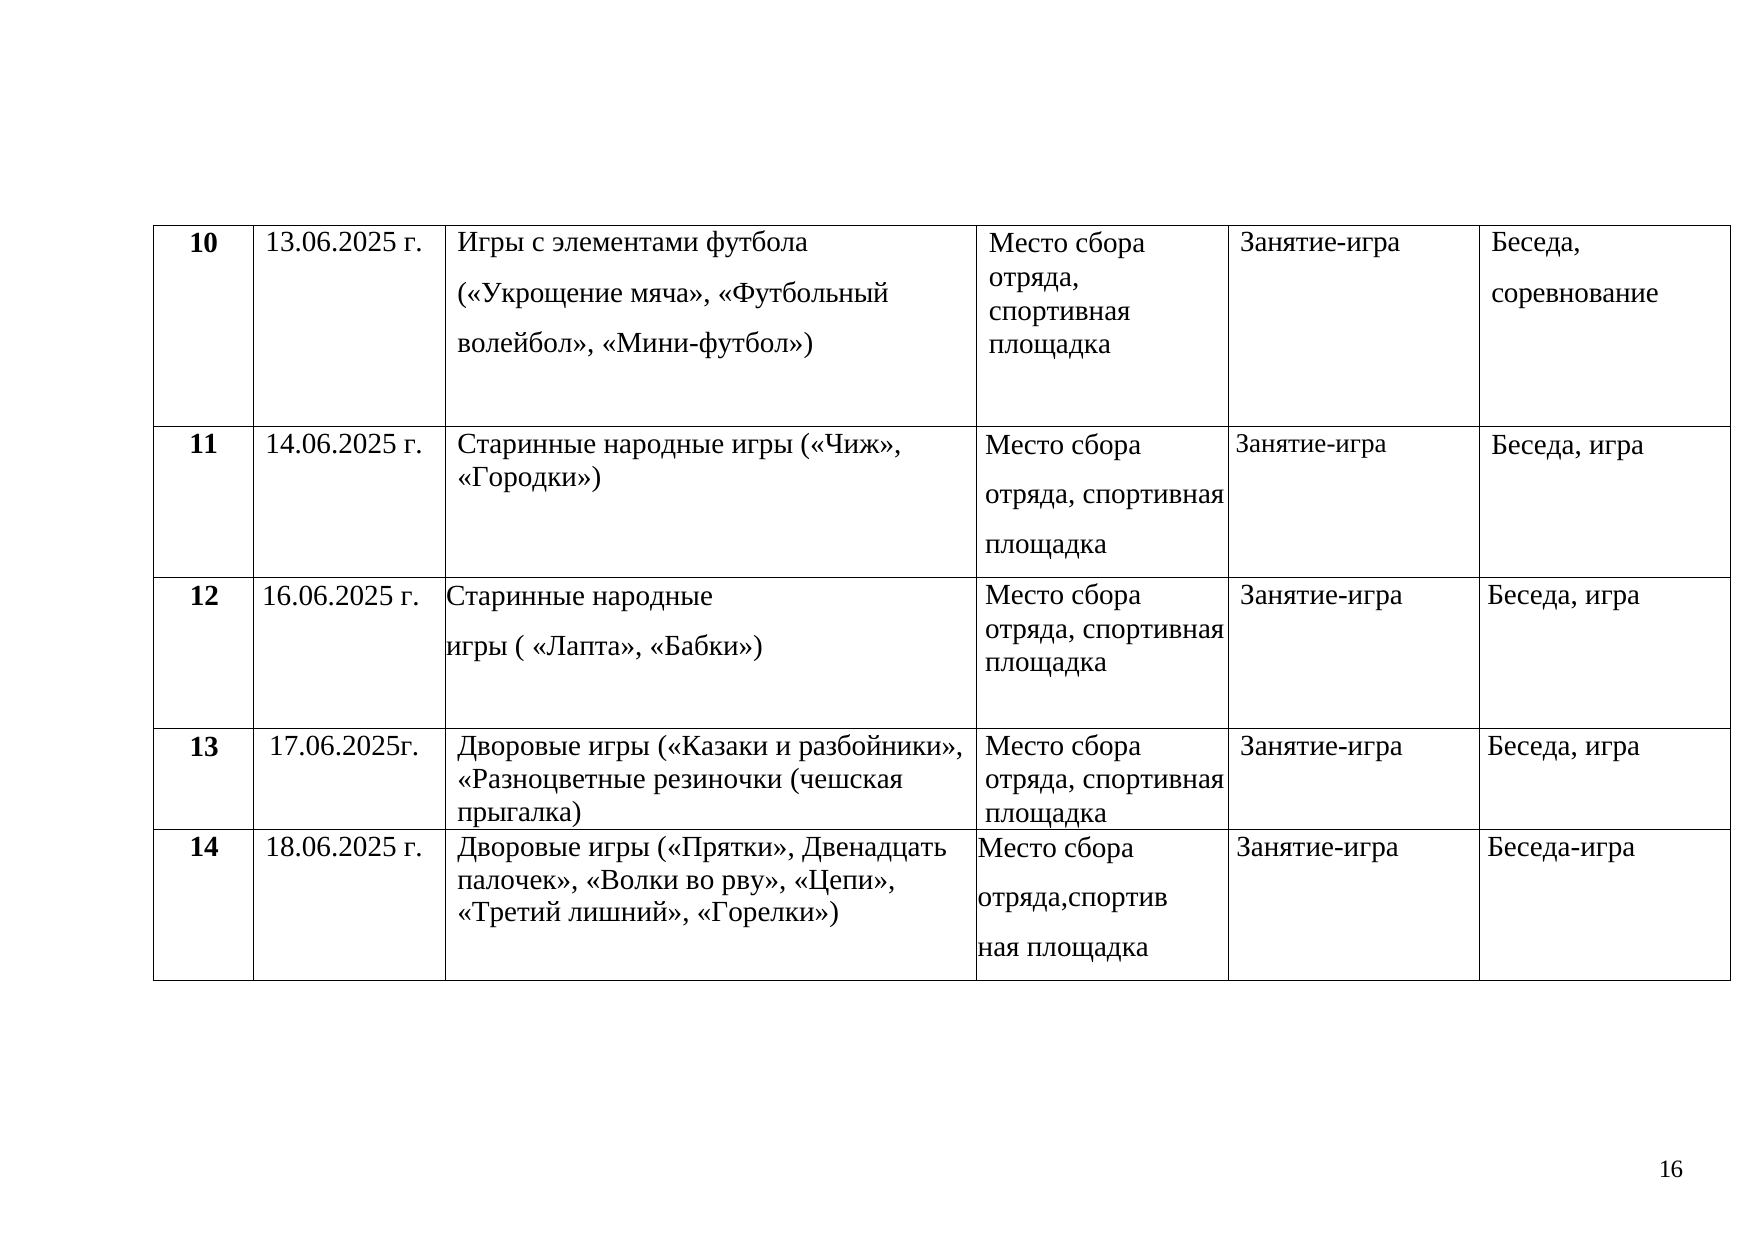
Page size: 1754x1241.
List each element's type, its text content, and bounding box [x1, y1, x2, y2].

table_cell Занятие-игра [1229, 578, 1479, 728]
table_cell 18.06.2025 г. [254, 830, 445, 980]
table_cell Место сбора отряда, спортивная площадка [977, 729, 1228, 829]
table_cell 17.06.2025г. [254, 729, 445, 829]
table_cell Занятие-игра [1229, 427, 1479, 577]
table_cell Дворовые игры («Прятки», Двенадцать палочек», «Волки во рву», «Цепи», «Третий лишний», «Горелки») [446, 830, 976, 980]
table_cell Место сбора отряда, спортивная площадка [977, 578, 1228, 728]
table_cell 14.06.2025 г. [254, 427, 445, 577]
table_cell Беседа, игра [1480, 729, 1730, 829]
table_header Занятие-игра [1229, 226, 1479, 426]
table_header 10 [154, 226, 253, 426]
table_header Беседа, соревнование [1480, 226, 1730, 426]
table_cell Беседа, игра [1480, 427, 1730, 577]
table_cell Беседа, игра [1480, 578, 1730, 728]
table_cell Место сбора отряда,спортивная площадка [977, 830, 1228, 980]
table_header Игры с элементами футбола («Укрощение мяча», «Футбольный волейбол», «Мини-футбол») [446, 226, 976, 426]
table_cell 16.06.2025 г. [254, 578, 445, 728]
table_header Место сбора отряда, спортивная площадка [977, 226, 1228, 426]
table_cell Место сбора отряда, спортивная площадка [977, 427, 1228, 577]
table_cell Старинные народные игры ( «Лапта», «Бабки») [446, 578, 976, 728]
table_cell Занятие-игра [1229, 830, 1479, 980]
table_header 13.06.2025 г. [254, 226, 445, 426]
table_cell Занятие-игра [1229, 729, 1479, 829]
table_cell Старинные народные игры («Чиж», «Городки») [446, 427, 976, 577]
table_cell Дворовые игры («Казаки и разбойники», «Разноцветные резиночки (чешская прыгалка) [446, 729, 976, 829]
table_cell 12 [154, 578, 253, 728]
table_cell Беседа-игра [1480, 830, 1730, 980]
table_cell 14 [154, 830, 253, 980]
table_cell 13 [154, 729, 253, 829]
table_cell 11 [154, 427, 253, 577]
